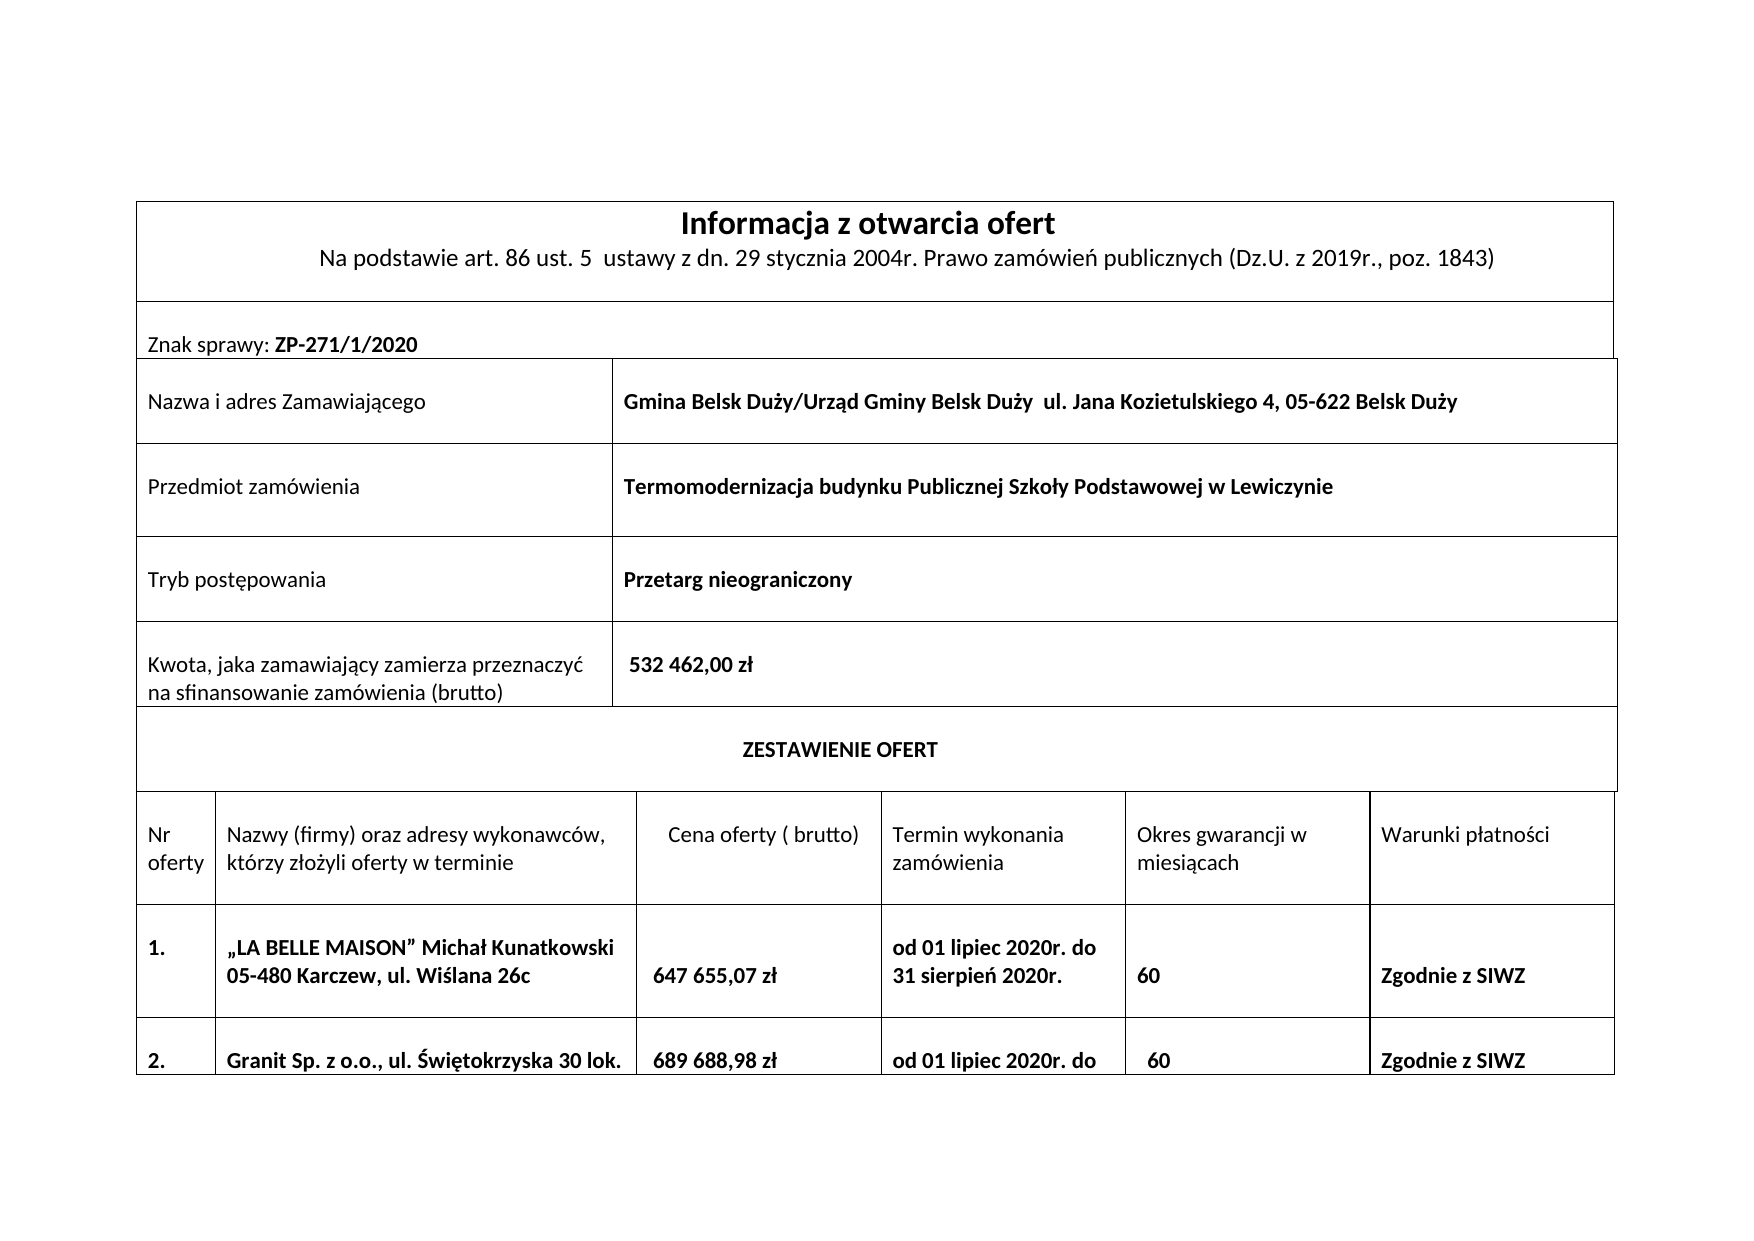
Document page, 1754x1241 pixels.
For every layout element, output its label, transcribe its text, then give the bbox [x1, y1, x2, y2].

table_cell Zgodnie z SIWZ [1371, 1018, 1614, 1074]
table_cell Kwota, jaka zamawiający zamierza przeznaczyć na sfinansowanie zamówienia (brutto) [137, 622, 612, 706]
table_cell Zgodnie z SIWZ [1371, 905, 1614, 1017]
table_cell 1. [137, 905, 215, 1017]
table_cell ZESTAWIENIE OFERT [137, 707, 1617, 791]
table_cell 532 462,00 zł [613, 622, 1617, 706]
table_cell Termomodernizacja budynku Publicznej Szkoły Podstawowej w Lewiczynie [613, 444, 1617, 536]
table_cell Nazwy (firmy) oraz adresy wykonawców, którzy złożyli oferty w terminie [216, 792, 636, 904]
table_cell 60 [1126, 1018, 1369, 1074]
table_cell 2. [137, 1018, 215, 1074]
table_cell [882, 905, 1125, 1017]
table_cell Nazwa i adres Zamawiającego [137, 359, 612, 443]
table_cell Okres gwarancji w miesiącach [1126, 792, 1369, 904]
table_cell Znak sprawy: ZP-271/1/2020 [137, 302, 1613, 358]
table_cell Nr oferty [137, 792, 215, 904]
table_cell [216, 1018, 636, 1074]
table_cell Warunki płatności [1371, 792, 1614, 904]
table_cell 689 688,98 zł [637, 1018, 881, 1074]
table_cell Gmina Belsk Duży/Urząd Gminy Belsk Duży ul. Jana Kozietulskiego 4, 05-622 Belsk Duży [613, 359, 1617, 443]
table_cell Cena oferty ( brutto) [637, 792, 881, 904]
table_header Informacja z otwarcia ofert Na podstawie art. 86 ust. 5 ustawy z dn. 29 stycznia 2004r. Prawo zamówień publicznych (Dz.U. z 2019r., poz. 1843) [137, 202, 1613, 301]
table_cell Przetarg nieograniczony [613, 537, 1617, 621]
table_cell 60 [1126, 905, 1369, 1017]
table_cell „LA BELLE MAISON” Michał Kunatkowski 05-480 Karczew, ul. Wiślana 26c [216, 905, 636, 1017]
table_cell Przedmiot zamówienia [137, 444, 612, 536]
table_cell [882, 1018, 1125, 1074]
table_cell Termin wykonania zamówienia [882, 792, 1125, 904]
table_cell 647 655,07 zł [637, 905, 881, 1017]
table_cell Tryb postępowania [137, 537, 612, 621]
